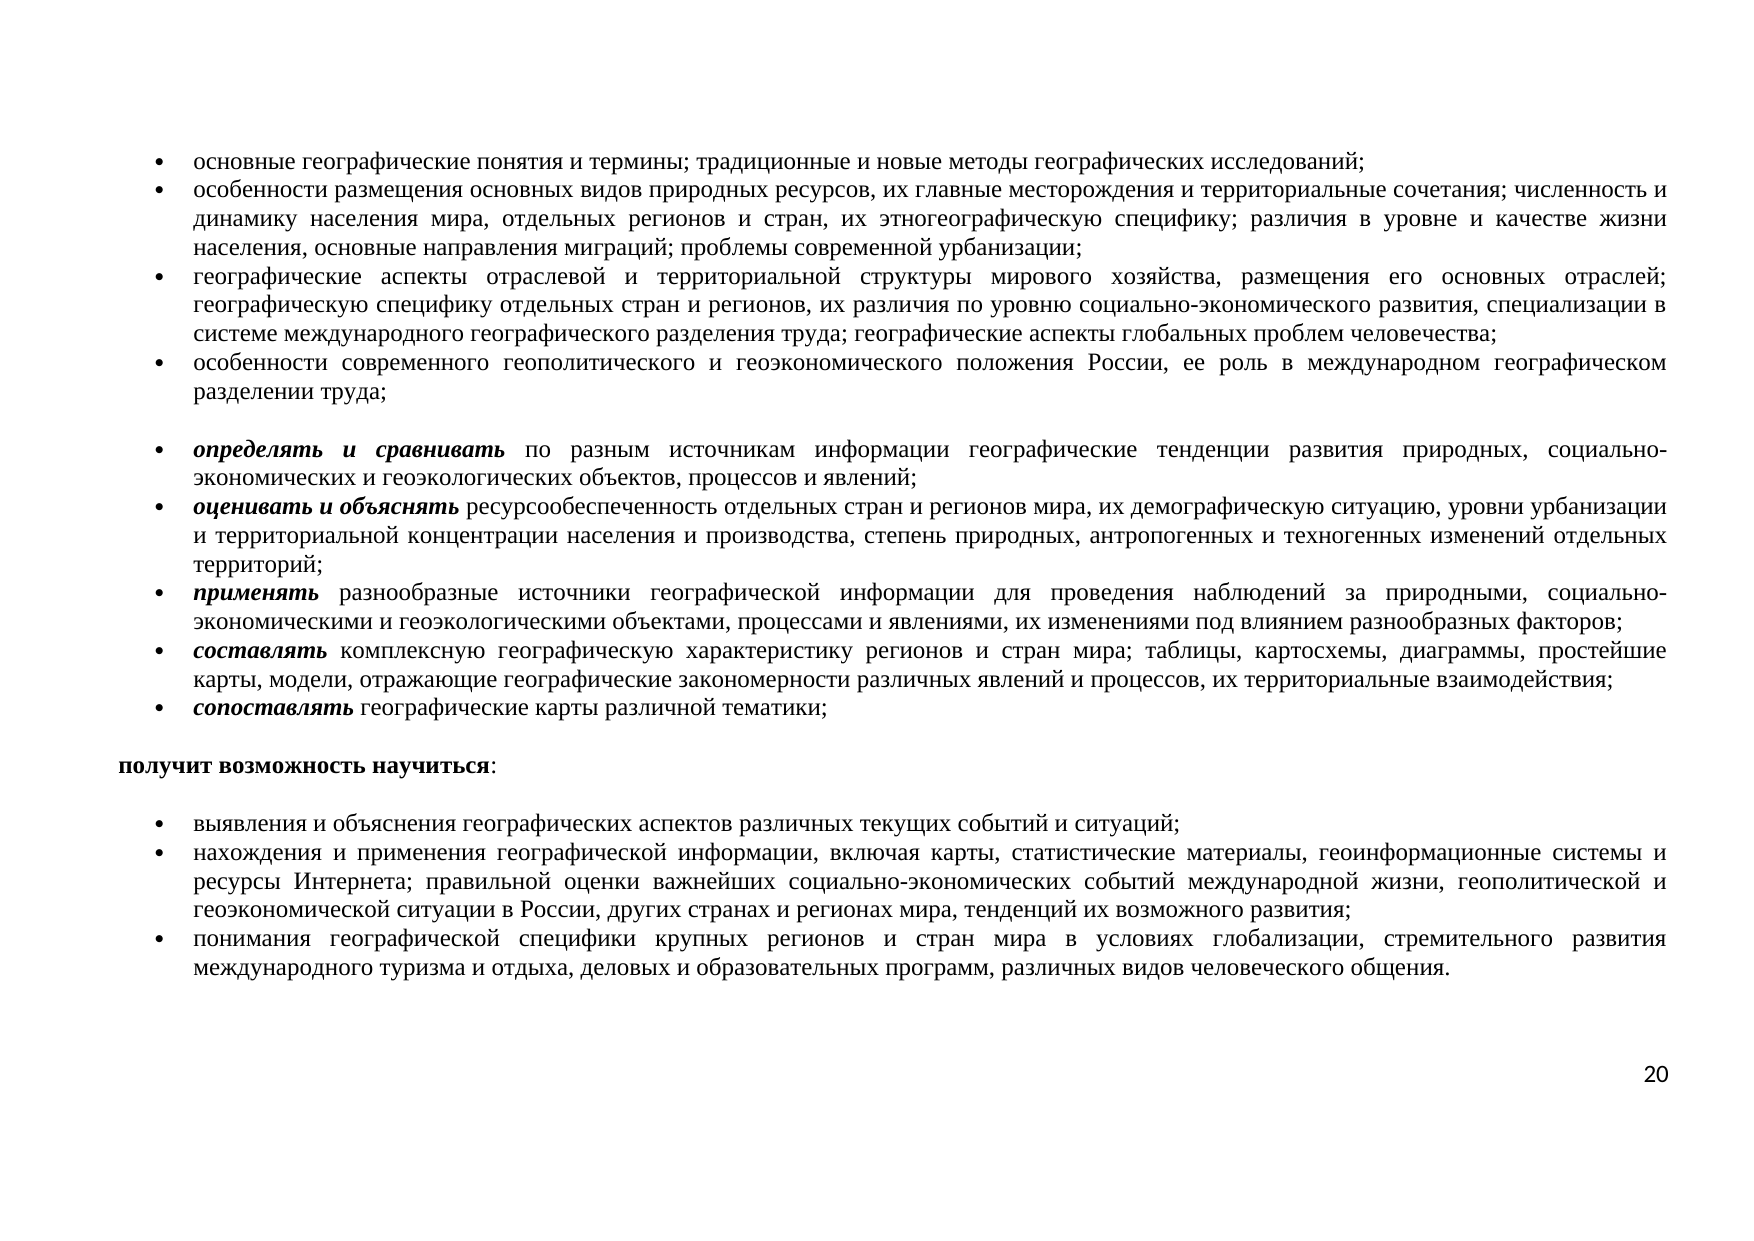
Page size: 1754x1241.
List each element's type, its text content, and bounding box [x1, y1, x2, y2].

list географические аспекты отраслевой и территориальной структуры мирового хозяйства, размещения его основных отраслей; географическую специфику отдельных стран и регионов, их различия по уровню социально-экономического развития, специализации в системе международного географического разделения труда; географические аспекты глобальных проблем человечества; [156, 261, 1668, 347]
list особенности современного геополитического и геоэкономического положения России, ее роль в международном географическом разделении труда; [156, 347, 1668, 404]
text получит возможность научиться: [118, 750, 1668, 779]
list сопоставлять географические карты различной тематики; [156, 692, 1668, 721]
list основные географические понятия и термины; традиционные и новые методы географических исследований; [156, 146, 1668, 174]
list нахождения и применения географической информации, включая карты, статистические материалы, геоинформационные системы и ресурсы Интернета; правильной оценки важнейших социально-экономических событий международной жизни, геополитической и геоэкономической ситуации в России, других странах и регионах мира, тенденций их возможного развития; [156, 837, 1668, 923]
list применять разнообразные источники географической информации для проведения наблюдений за природными, социально-экономическими и геоэкологическими объектами, процессами и явлениями, их изменениями под влиянием разнообразных факторов; [156, 577, 1668, 635]
list понимания географической специфики крупных регионов и стран мира в условиях глобализации, стремительного развития международного туризма и отдыха, деловых и образовательных программ, различных видов человеческого общения. [156, 923, 1668, 981]
list оценивать и объяснять ресурсообеспеченность отдельных стран и регионов мира, их демографическую ситуацию, уровни урбанизации и территориальной концентрации населения и производства, степень природных, антропогенных и техногенных изменений отдельных территорий; [156, 491, 1668, 577]
list составлять комплексную географическую характеристику регионов и стран мира; таблицы, картосхемы, диаграммы, простейшие карты, модели, отражающие географические закономерности различных явлений и процессов, их территориальные взаимодействия; [156, 635, 1668, 692]
list особенности размещения основных видов природных ресурсов, их главные месторождения и территориальные сочетания; численность и динамику населения мира, отдельных регионов и стран, их этногеографическую специфику; различия в уровне и качестве жизни населения, основные направления миграций; проблемы современной урбанизации; [156, 174, 1668, 261]
list выявления и объяснения географических аспектов различных текущих событий и ситуаций; [156, 808, 1668, 837]
list определять и сравнивать по разным источникам информации географические тенденции развития природных, социально-экономических и геоэкологических объектов, процессов и явлений; [156, 434, 1668, 491]
